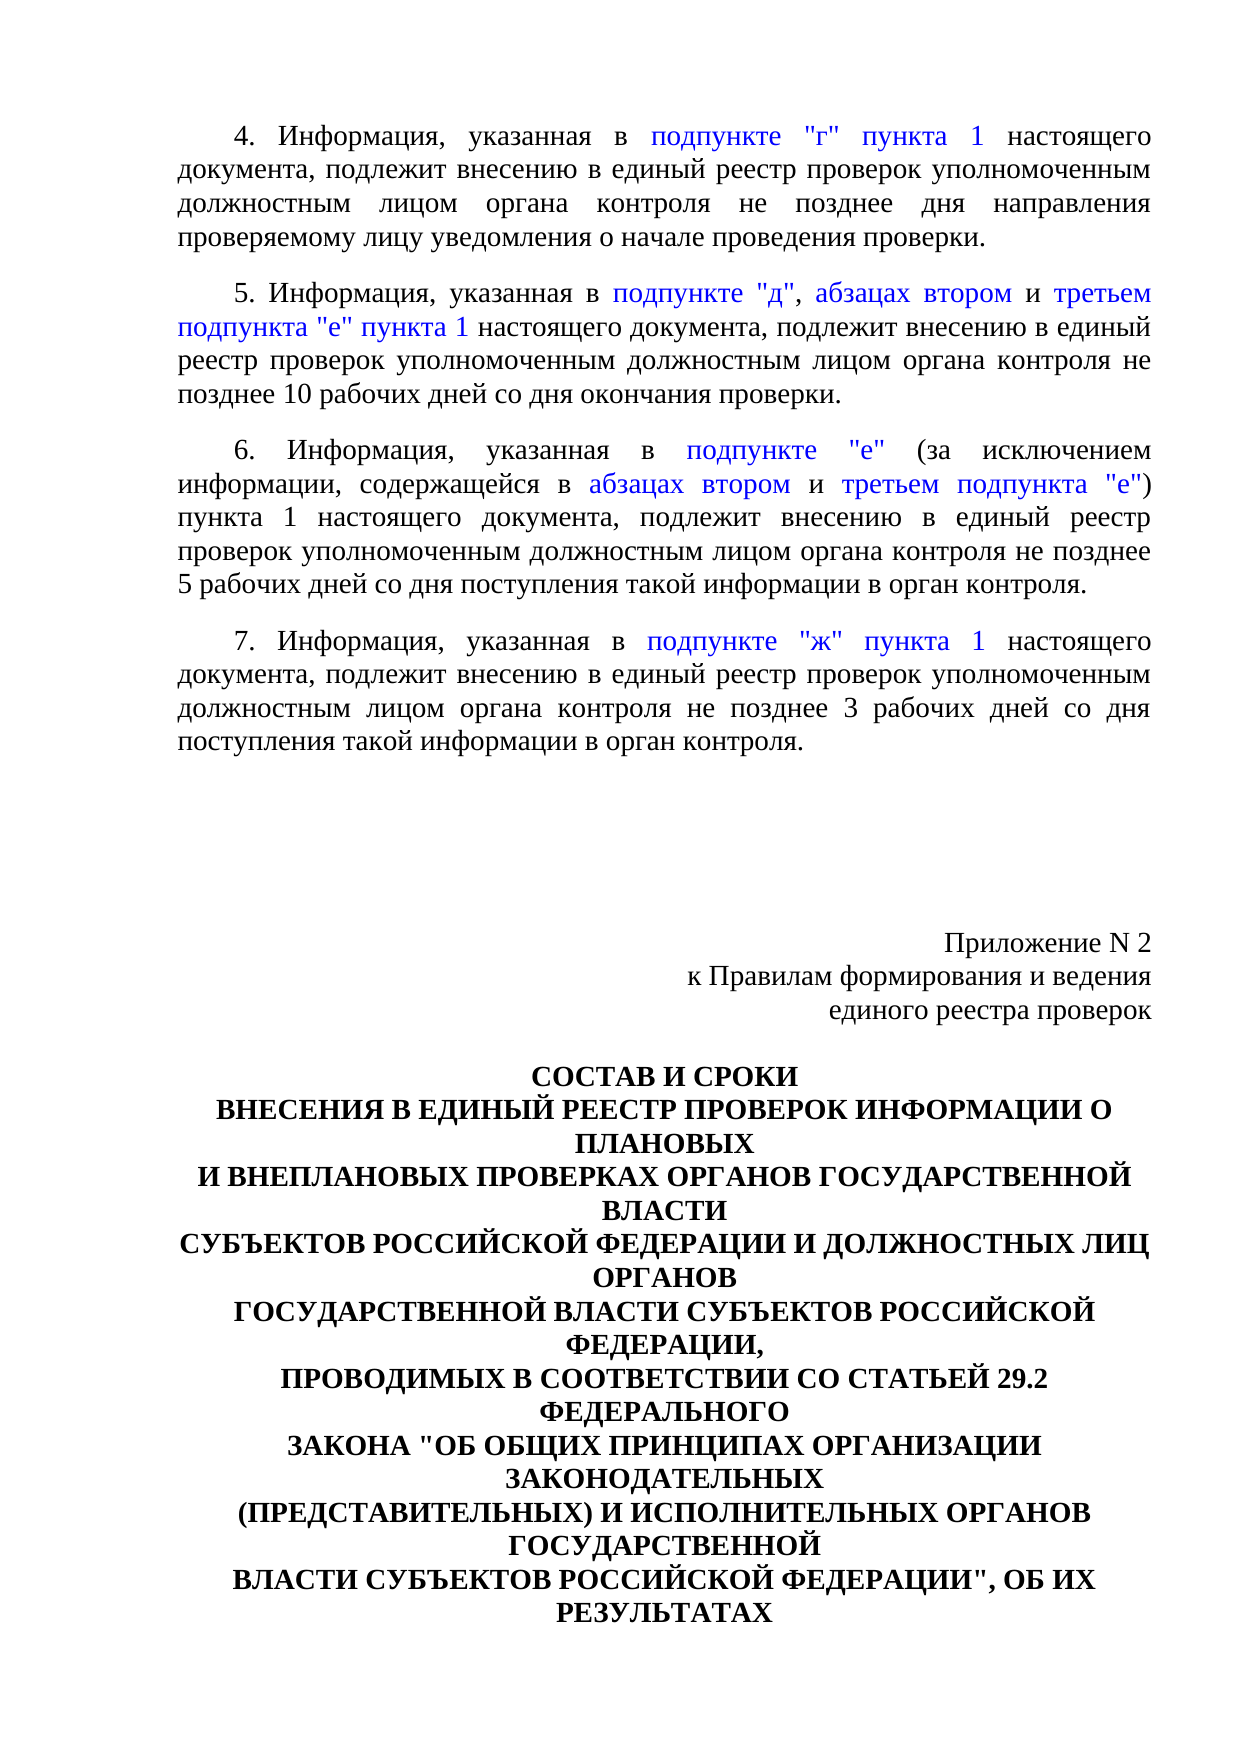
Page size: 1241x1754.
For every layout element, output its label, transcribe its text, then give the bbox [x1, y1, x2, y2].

text ЗАКОНА "ОБ ОБЩИХ ПРИНЦИПАХ ОРГАНИЗАЦИИ ЗАКОНОДАТЕЛЬНЫХ [177, 1428, 1152, 1495]
text единого реестра проверок [177, 992, 1152, 1025]
text И ВНЕПЛАНОВЫХ ПРОВЕРКАХ ОРГАНОВ ГОСУДАРСТВЕННОЙ ВЛАСТИ [177, 1159, 1152, 1227]
text к Правилам формирования и ведения [177, 958, 1152, 992]
text СОСТАВ И СРОКИ [177, 1059, 1152, 1092]
text Приложение N 2 [177, 925, 1152, 958]
text ГОСУДАРСТВЕННОЙ ВЛАСТИ СУБЪЕКТОВ РОССИЙСКОЙ ФЕДЕРАЦИИ, [177, 1294, 1152, 1361]
text (ПРЕДСТАВИТЕЛЬНЫХ) И ИСПОЛНИТЕЛЬНЫХ ОРГАНОВ ГОСУДАРСТВЕННОЙ [177, 1495, 1152, 1562]
text 7. Информация, указанная в подпункте "ж" пункта 1 настоящего документа, подлежит внесению в единый реестр проверок уполномоченным должностным лицом органа контроля не позднее 3 рабочих дней со дня поступления такой информации в орган контроля. [177, 623, 1152, 757]
text 4. Информация, указанная в подпункте "г" пункта 1 настоящего документа, подлежит внесению в единый реестр проверок уполномоченным должностным лицом органа контроля не позднее дня направления проверяемому лицу уведомления о начале проведения проверки. [177, 118, 1152, 252]
text 5. Информация, указанная в подпункте "д", абзацах втором и третьем подпункта "е" пункта 1 настоящего документа, подлежит внесению в единый реестр проверок уполномоченным должностным лицом органа контроля не позднее 10 рабочих дней со дня окончания проверки. [177, 275, 1152, 409]
text ВЛАСТИ СУБЪЕКТОВ РОССИЙСКОЙ ФЕДЕРАЦИИ", ОБ ИХ РЕЗУЛЬТАТАХ [177, 1562, 1152, 1629]
text ВНЕСЕНИЯ В ЕДИНЫЙ РЕЕСТР ПРОВЕРОК ИНФОРМАЦИИ О ПЛАНОВЫХ [177, 1092, 1152, 1159]
text 6. Информация, указанная в подпункте "е" (за исключением информации, содержащейся в абзацах втором и третьем подпункта "е") пункта 1 настоящего документа, подлежит внесению в единый реестр проверок уполномоченным должностным лицом органа контроля не позднее 5 рабочих дней со дня поступления такой информации в орган контроля. [177, 432, 1152, 600]
text СУБЪЕКТОВ РОССИЙСКОЙ ФЕДЕРАЦИИ И ДОЛЖНОСТНЫХ ЛИЦ ОРГАНОВ [177, 1227, 1152, 1294]
text ПРОВОДИМЫХ В СООТВЕТСТВИИ СО СТАТЬЕЙ 29.2 ФЕДЕРАЛЬНОГО [177, 1361, 1152, 1428]
